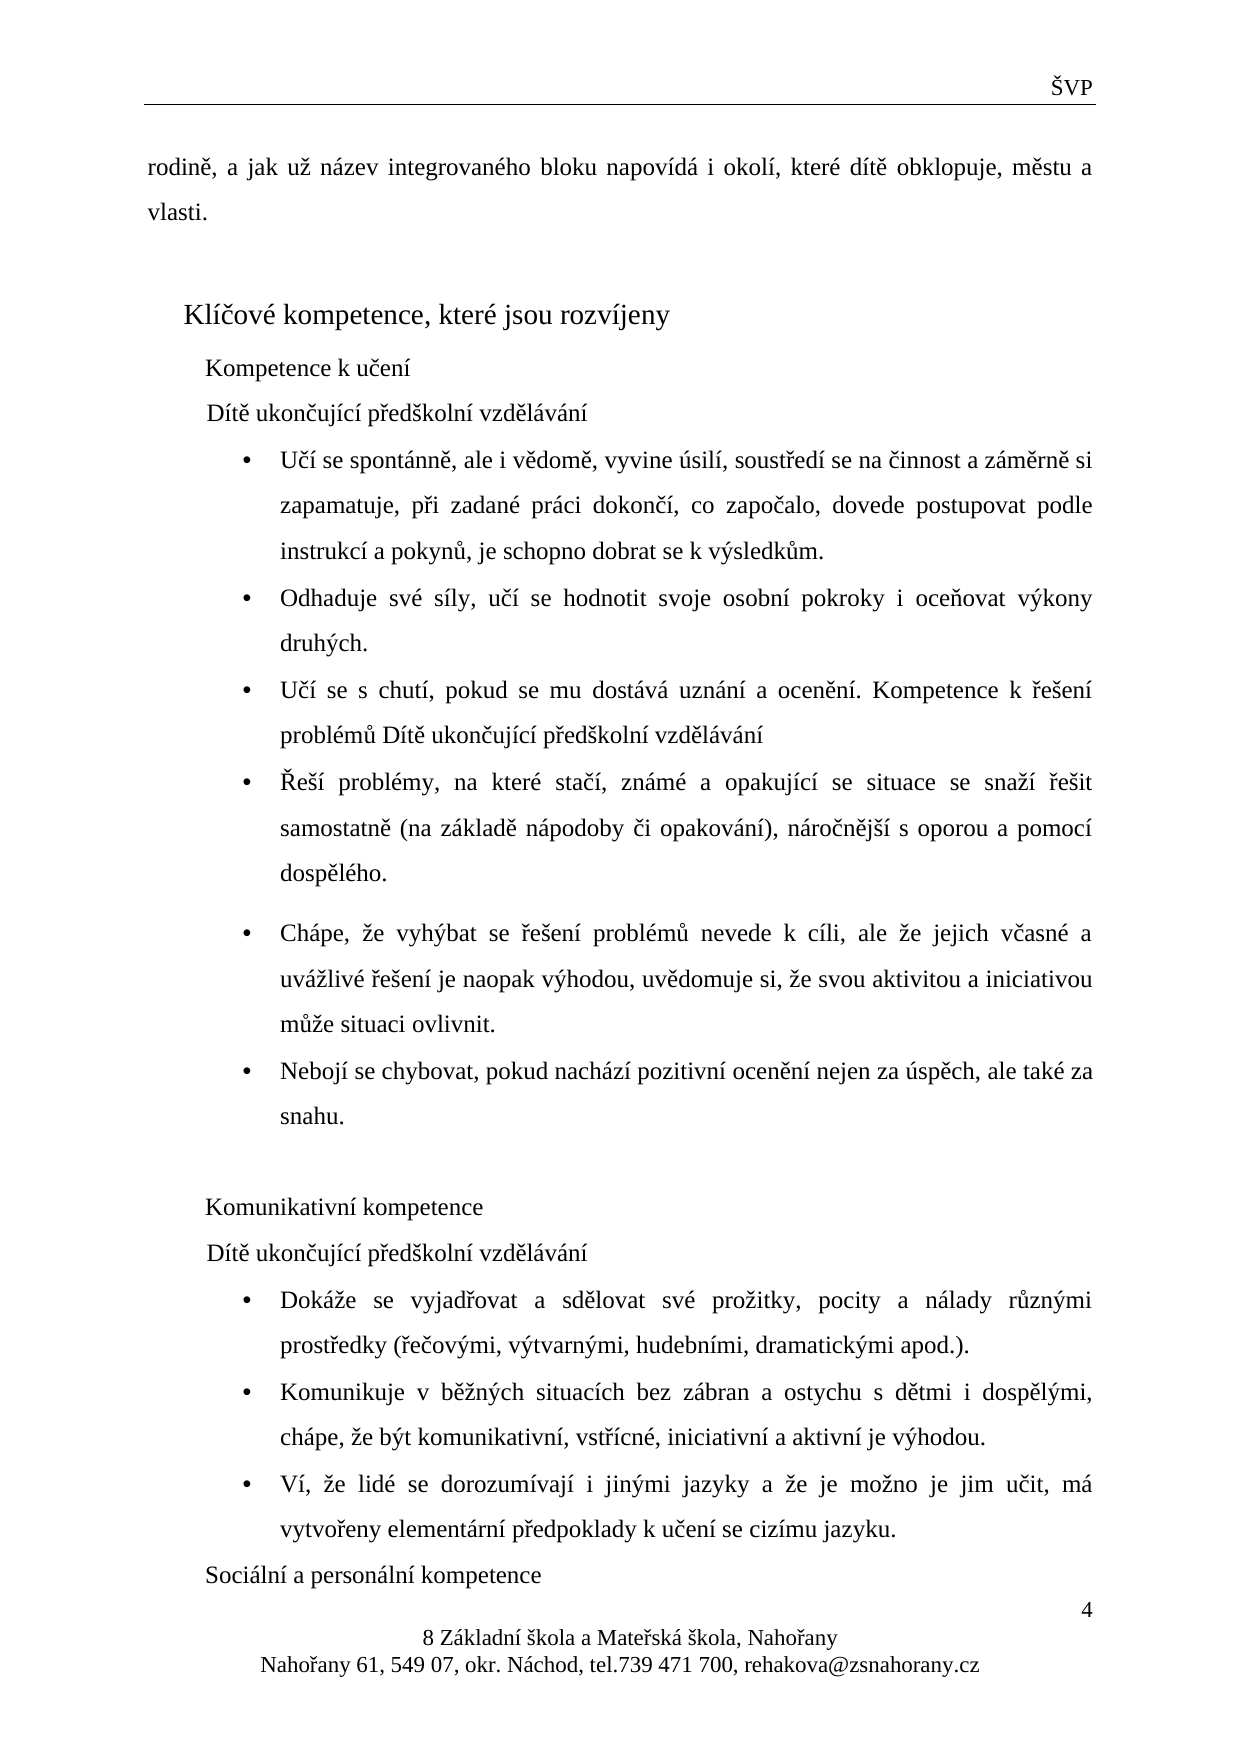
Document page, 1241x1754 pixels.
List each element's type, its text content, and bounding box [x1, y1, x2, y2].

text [147, 152, 1093, 226]
list Učí se spontánně, ale i vědomě, vyvine úsilí, soustředí se na činnost a záměrně si zapamatuje, při zadané práci dokončí, co započalo, dovede postupovat podle instrukcí a pokynů, je schopno dobrat se k výsledkům. [242, 445, 1093, 565]
text Sociální a personální kompetence [205, 1560, 1093, 1589]
list Odhaduje své síly, učí se hodnotit svoje osobní pokroky i oceňovat výkony druhých. [242, 583, 1093, 657]
subtitle Klíčové kompetence, které jsou rozvíjeny [183, 297, 1093, 330]
list Dokáže se vyjadřovat a sdělovat své prožitky, pocity a nálady různými prostředky (řečovými, výtvarnými, hudebními, dramatickými apod.). [242, 1285, 1093, 1359]
list Řeší problémy, na které stačí, známé a opakující se situace se snaží řešit samostatně (na základě nápodoby či opakování), náročnější s oporou a pomocí dospělého. [242, 767, 1093, 886]
list Nebojí se chybovat, pokud nachází pozitivní ocenění nejen za úspěch, ale také za snahu. [242, 1056, 1093, 1130]
list Ví, že lidé se dorozumívají i jinými jazyky a že je možno je jim učit, má vytvořeny elementární předpoklady k učení se cizímu jazyku. [242, 1469, 1093, 1543]
list Učí se s chutí, pokud se mu dostává uznání a ocenění. Kompetence k řešení problémů Dítě ukončující předškolní vzdělávání [242, 675, 1093, 749]
list Komunikuje v běžných situacích bez zábran a ostychu s dětmi i dospělými, chápe, že být komunikativní, vstřícné, iniciativní a aktivní je výhodou. [242, 1377, 1093, 1451]
text Dítě ukončující předškolní vzdělávání [206, 1238, 1093, 1267]
text Komunikativní kompetence [205, 1192, 1093, 1221]
list Chápe, že vyhýbat se řešení problémů nevede k cíli, ale že jejich včasné a uvážlivé řešení je naopak výhodou, uvědomuje si, že svou aktivitou a iniciativou může situaci ovlivnit. [242, 918, 1093, 1038]
text Dítě ukončující předškolní vzdělávání [206, 398, 1093, 427]
text Kompetence k učení [205, 353, 1093, 382]
